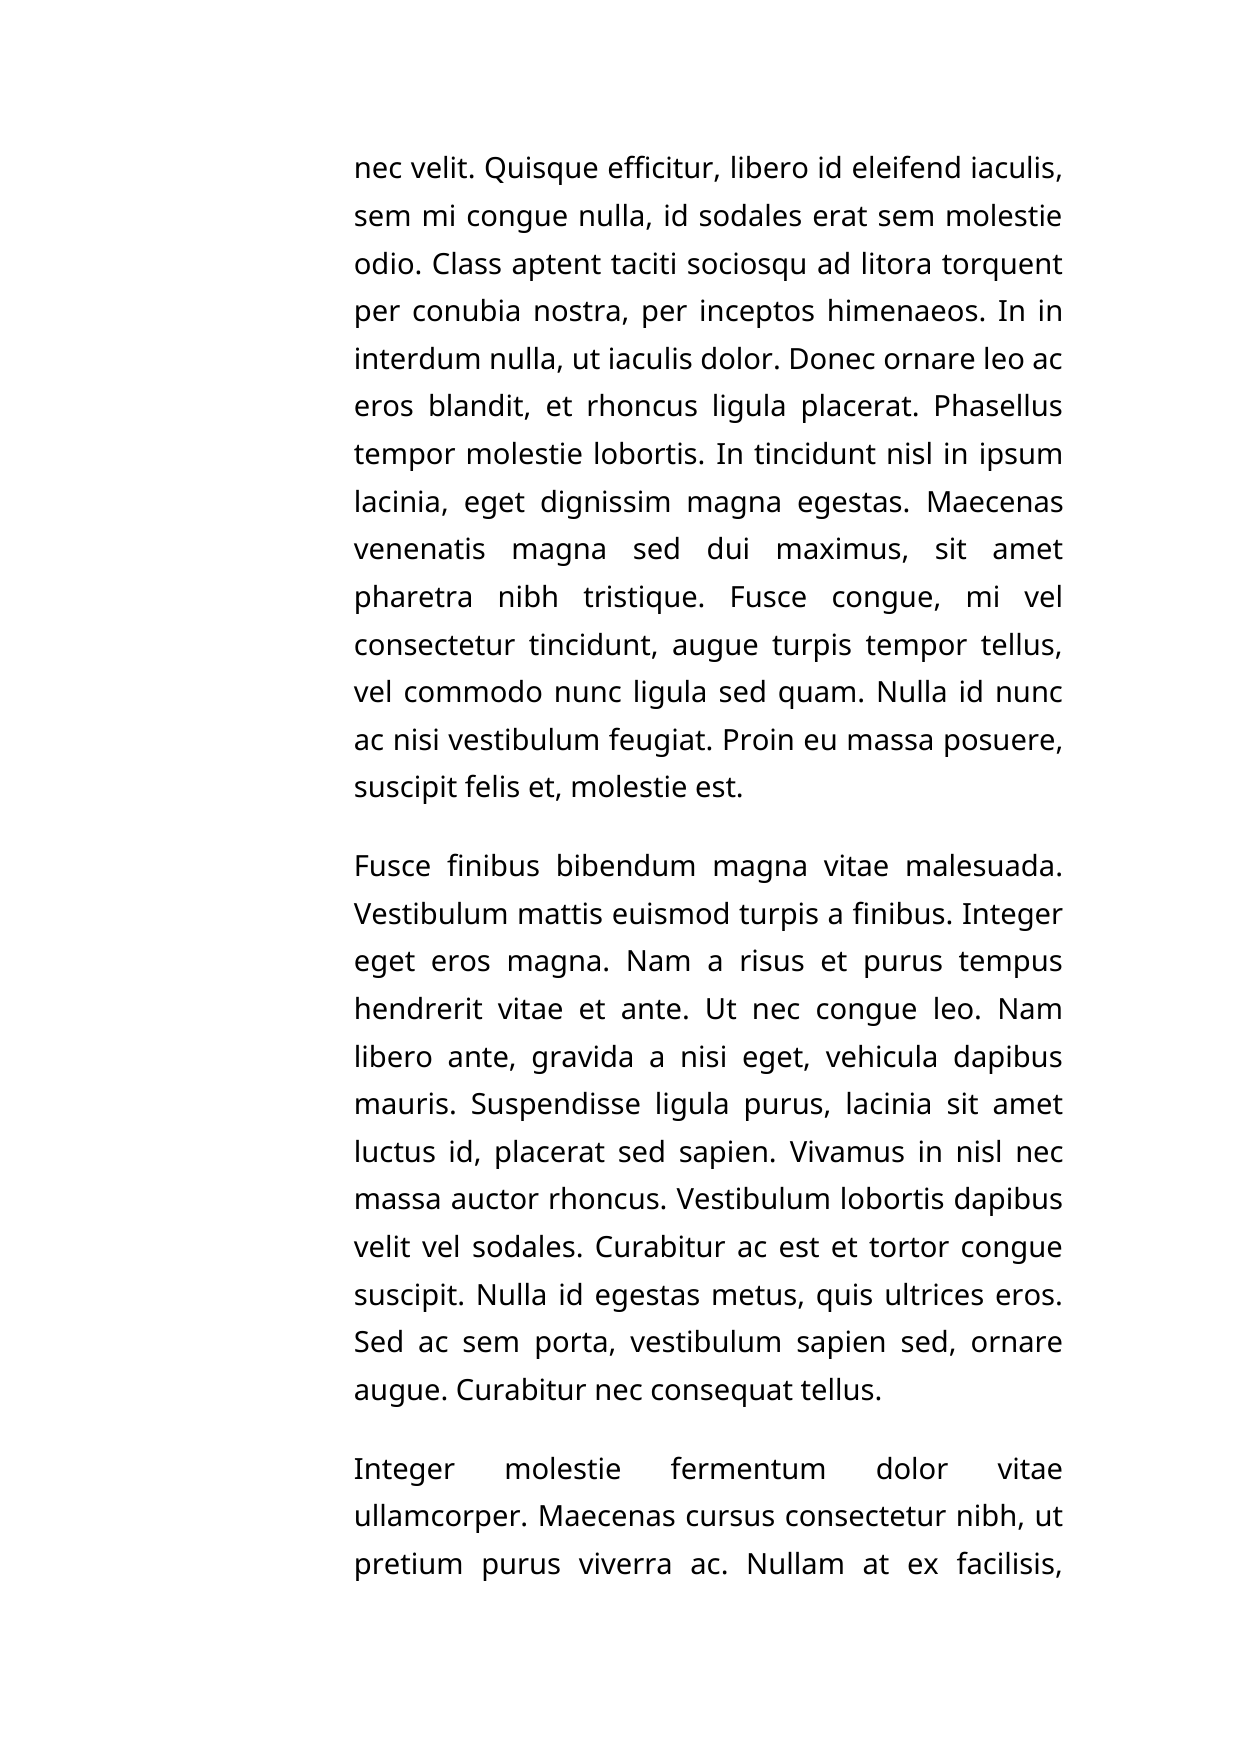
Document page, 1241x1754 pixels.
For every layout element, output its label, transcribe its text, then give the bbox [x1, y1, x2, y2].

text Fusce finibus bibendum magna vitae malesuada. Vestibulum mattis euismod turpis a finibus. Integer eget eros magna. Nam a risus et purus tempus hendrerit vitae et ante. Ut nec congue leo. Nam libero ante, gravida a nisi eget, vehicula dapibus mauris. Suspendisse ligula purus, lacinia sit amet luctus id, placerat sed sapien. Vivamus in nisl nec massa auctor rhoncus. Vestibulum lobortis dapibus velit vel sodales. Curabitur ac est et tortor congue suscipit. Nulla id egestas metus, quis ultrices eros. Sed ac sem porta, vestibulum sapien sed, ornare augue. Curabitur nec consequat tellus. [354, 845, 1064, 1409]
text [354, 1448, 1064, 1583]
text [354, 148, 1064, 806]
